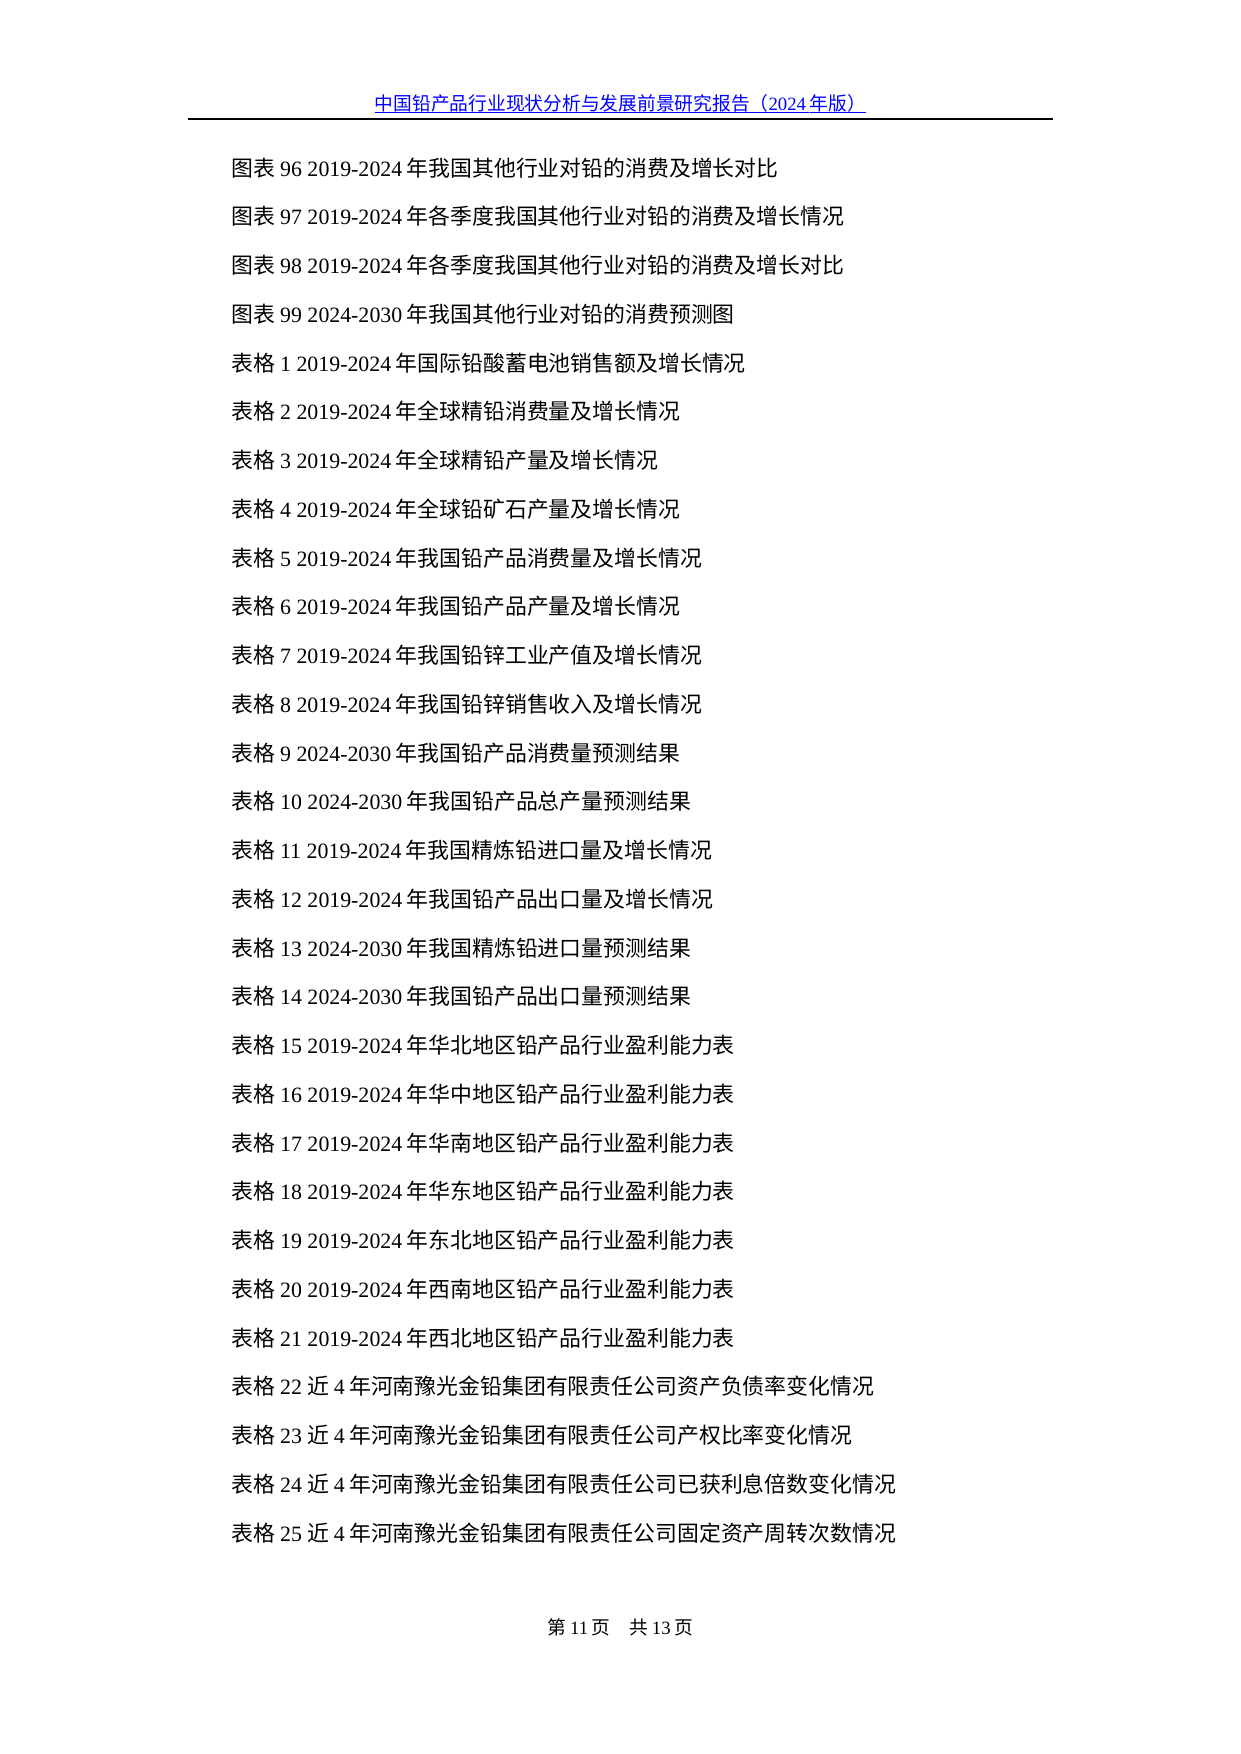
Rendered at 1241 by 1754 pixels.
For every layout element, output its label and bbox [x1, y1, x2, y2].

text [187, 150, 1053, 1548]
